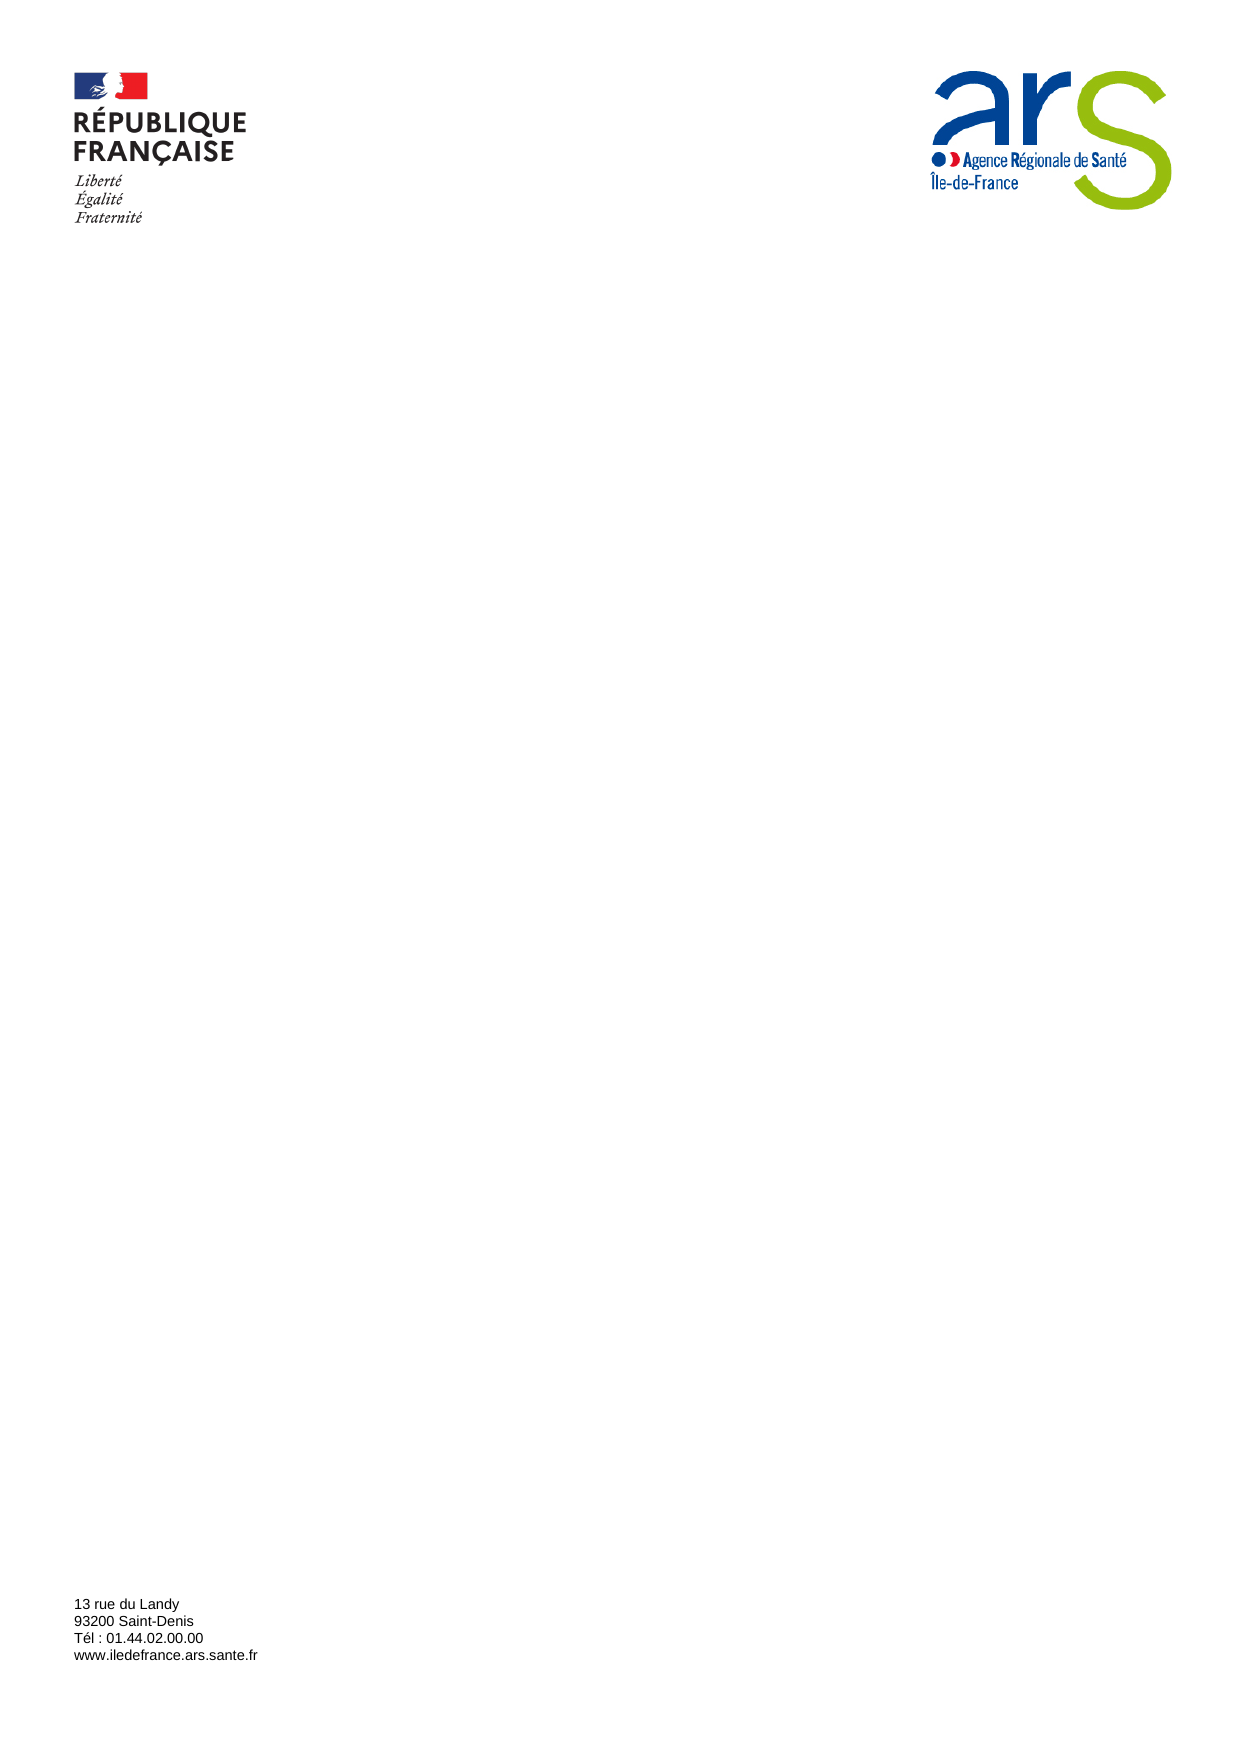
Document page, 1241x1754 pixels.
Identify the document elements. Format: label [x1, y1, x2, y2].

picture [929, 71, 1172, 210]
